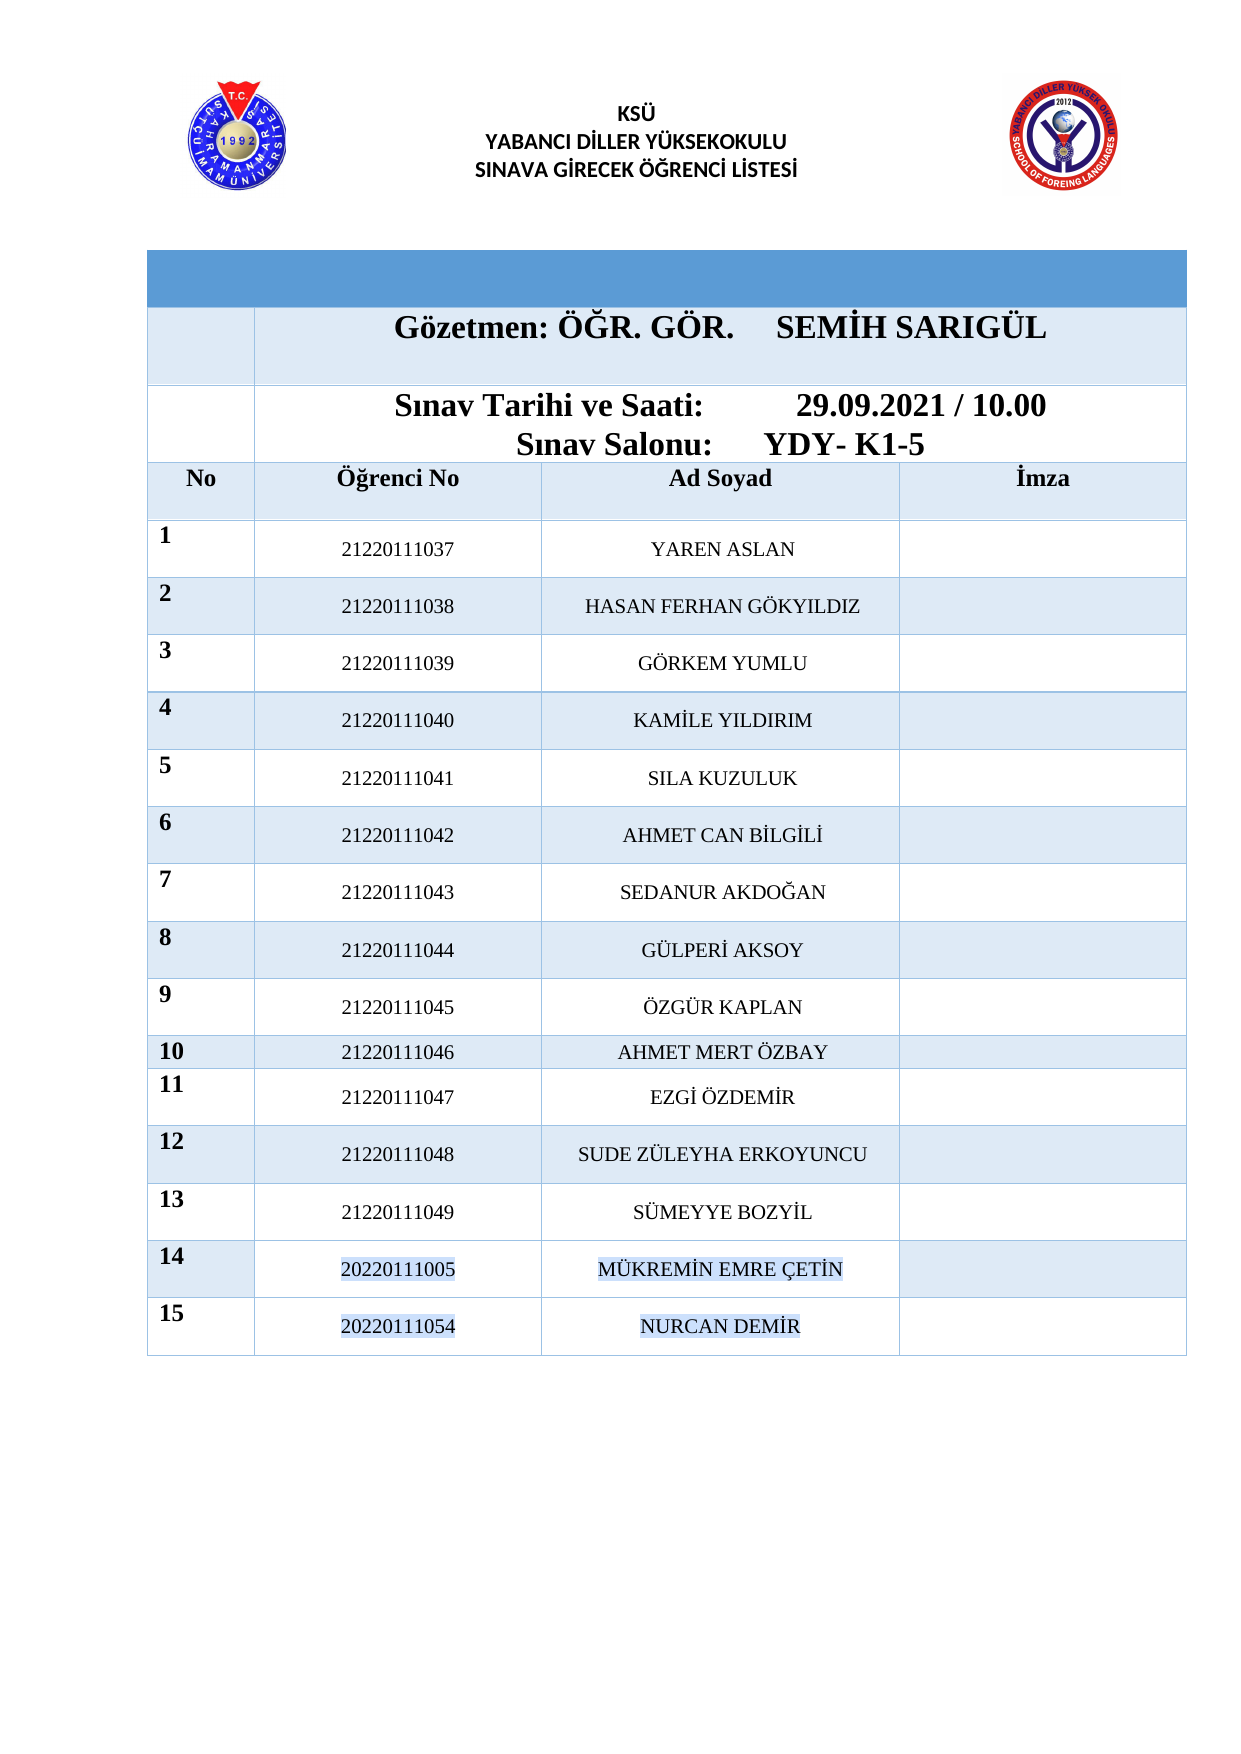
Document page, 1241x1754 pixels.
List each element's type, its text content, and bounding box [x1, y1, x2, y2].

table_cell Sınav Tarihi ve Saati: 29.09.2021 / 10.00 Sınav Salonu: YDY- K1-5 [255, 386, 1186, 462]
picture [179, 73, 286, 198]
table_cell AHMET MERT ÖZBAY [542, 1036, 899, 1068]
table_cell 10 [148, 1036, 254, 1068]
table_cell 21220111049 [255, 1184, 541, 1240]
table_cell Gözetmen: ÖĞR. GÖR. SEMİH SARIGÜL [255, 308, 1186, 384]
table_cell KAMİLE YILDIRIM [542, 693, 899, 749]
table_cell 21220111044 [255, 922, 541, 978]
table_cell 21220111039 [255, 635, 541, 691]
table_cell [900, 1126, 1186, 1183]
table_cell 21220111037 [255, 521, 541, 577]
table_cell Ad Soyad [542, 463, 899, 519]
table_header [148, 251, 254, 307]
table_cell 21220111047 [255, 1069, 541, 1125]
table_cell SEDANUR AKDOĞAN [542, 864, 899, 921]
table_cell 7 [148, 864, 254, 921]
table_cell 13 [148, 1184, 254, 1240]
table_cell 15 [148, 1298, 254, 1354]
table_cell [900, 1036, 1186, 1068]
table_cell 21220111045 [255, 979, 541, 1035]
table_cell GÜLPERİ AKSOY [542, 922, 899, 978]
table_cell GÖRKEM YUMLU [542, 635, 899, 691]
table_cell 14 [148, 1241, 254, 1297]
table_cell [900, 1184, 1186, 1240]
table_cell [900, 922, 1186, 978]
table_cell YAREN ASLAN [542, 521, 899, 577]
table_cell NURCAN DEMİR [542, 1298, 899, 1354]
table_cell [900, 635, 1186, 691]
table_cell 1 [148, 521, 254, 577]
table_cell 21220111041 [255, 750, 541, 806]
table_cell İmza [900, 463, 1186, 519]
table_cell 20220111054 [255, 1298, 541, 1354]
table_cell 21220111040 [255, 693, 541, 749]
table_cell 12 [148, 1126, 254, 1183]
table_cell [900, 1298, 1186, 1354]
table_cell 6 [148, 807, 254, 863]
table_cell Öğrenci No [255, 463, 541, 519]
table_cell [900, 1069, 1186, 1125]
table_cell [900, 807, 1186, 863]
table_cell 2 [148, 578, 254, 634]
picture [1001, 73, 1121, 196]
table_cell [148, 386, 254, 462]
table_cell SUDE ZÜLEYHA ERKOYUNCU [542, 1126, 899, 1183]
table_header [255, 251, 1186, 307]
table_cell SÜMEYYE BOZYİL [542, 1184, 899, 1240]
table_cell 5 [148, 750, 254, 806]
table_cell [900, 521, 1186, 577]
table_cell 8 [148, 922, 254, 978]
table_cell [900, 979, 1186, 1035]
table_cell [148, 308, 254, 384]
table_cell 21220111046 [255, 1036, 541, 1068]
table_cell 9 [148, 979, 254, 1035]
table_cell 21220111043 [255, 864, 541, 921]
table_cell HASAN FERHAN GÖKYILDIZ [542, 578, 899, 634]
table_cell 21220111048 [255, 1126, 541, 1183]
table_cell [900, 864, 1186, 921]
table_cell 21220111042 [255, 807, 541, 863]
table_cell MÜKREMİN EMRE ÇETİN [542, 1241, 899, 1297]
table_cell [900, 750, 1186, 806]
table_cell EZGİ ÖZDEMİR [542, 1069, 899, 1125]
table_cell 20220111005 [255, 1241, 541, 1297]
table_cell 3 [148, 635, 254, 691]
table_cell 4 [148, 693, 254, 749]
table_cell [900, 693, 1186, 749]
table_cell AHMET CAN BİLGİLİ [542, 807, 899, 863]
table_cell No [148, 463, 254, 519]
table_cell 21220111038 [255, 578, 541, 634]
table_cell [900, 578, 1186, 634]
table_cell 11 [148, 1069, 254, 1125]
table_cell SILA KUZULUK [542, 750, 899, 806]
table_cell [900, 1241, 1186, 1297]
table_cell ÖZGÜR KAPLAN [542, 979, 899, 1035]
